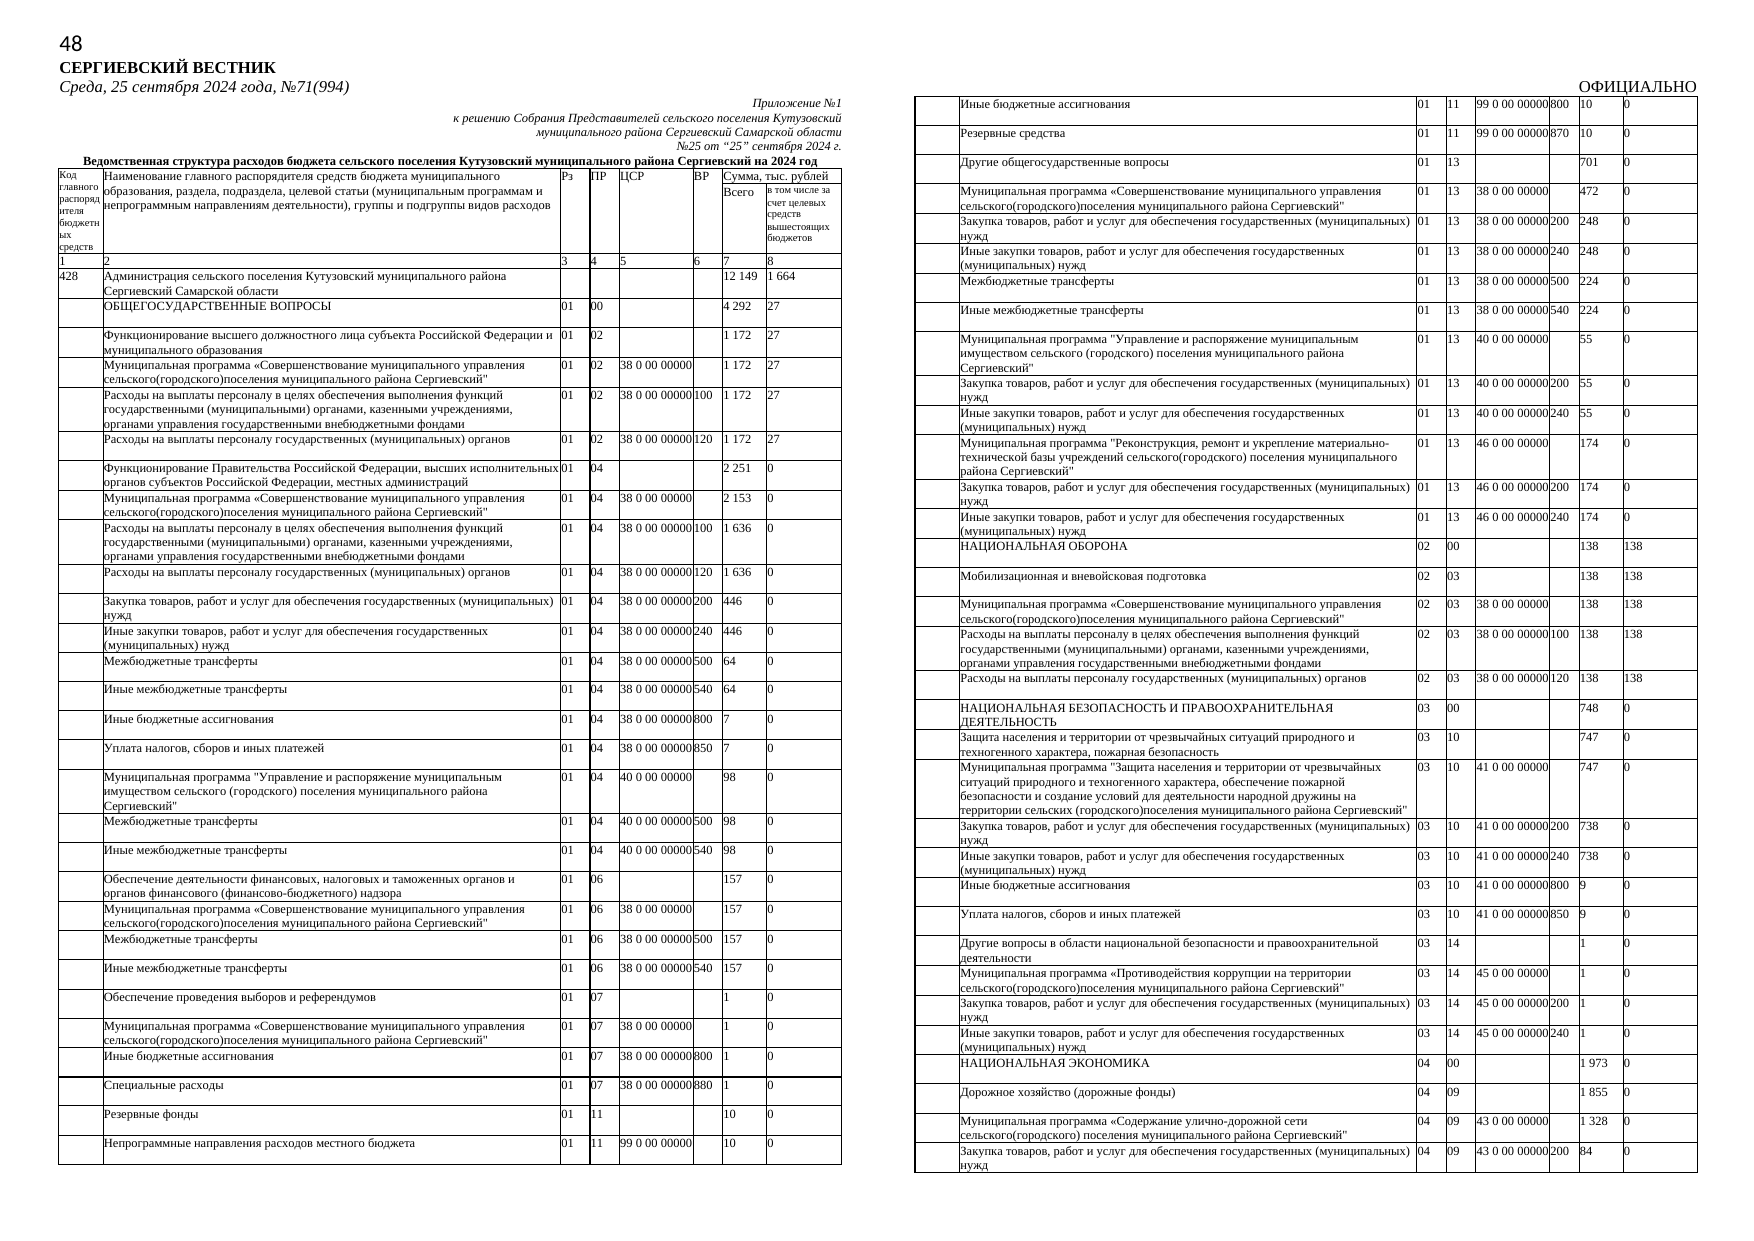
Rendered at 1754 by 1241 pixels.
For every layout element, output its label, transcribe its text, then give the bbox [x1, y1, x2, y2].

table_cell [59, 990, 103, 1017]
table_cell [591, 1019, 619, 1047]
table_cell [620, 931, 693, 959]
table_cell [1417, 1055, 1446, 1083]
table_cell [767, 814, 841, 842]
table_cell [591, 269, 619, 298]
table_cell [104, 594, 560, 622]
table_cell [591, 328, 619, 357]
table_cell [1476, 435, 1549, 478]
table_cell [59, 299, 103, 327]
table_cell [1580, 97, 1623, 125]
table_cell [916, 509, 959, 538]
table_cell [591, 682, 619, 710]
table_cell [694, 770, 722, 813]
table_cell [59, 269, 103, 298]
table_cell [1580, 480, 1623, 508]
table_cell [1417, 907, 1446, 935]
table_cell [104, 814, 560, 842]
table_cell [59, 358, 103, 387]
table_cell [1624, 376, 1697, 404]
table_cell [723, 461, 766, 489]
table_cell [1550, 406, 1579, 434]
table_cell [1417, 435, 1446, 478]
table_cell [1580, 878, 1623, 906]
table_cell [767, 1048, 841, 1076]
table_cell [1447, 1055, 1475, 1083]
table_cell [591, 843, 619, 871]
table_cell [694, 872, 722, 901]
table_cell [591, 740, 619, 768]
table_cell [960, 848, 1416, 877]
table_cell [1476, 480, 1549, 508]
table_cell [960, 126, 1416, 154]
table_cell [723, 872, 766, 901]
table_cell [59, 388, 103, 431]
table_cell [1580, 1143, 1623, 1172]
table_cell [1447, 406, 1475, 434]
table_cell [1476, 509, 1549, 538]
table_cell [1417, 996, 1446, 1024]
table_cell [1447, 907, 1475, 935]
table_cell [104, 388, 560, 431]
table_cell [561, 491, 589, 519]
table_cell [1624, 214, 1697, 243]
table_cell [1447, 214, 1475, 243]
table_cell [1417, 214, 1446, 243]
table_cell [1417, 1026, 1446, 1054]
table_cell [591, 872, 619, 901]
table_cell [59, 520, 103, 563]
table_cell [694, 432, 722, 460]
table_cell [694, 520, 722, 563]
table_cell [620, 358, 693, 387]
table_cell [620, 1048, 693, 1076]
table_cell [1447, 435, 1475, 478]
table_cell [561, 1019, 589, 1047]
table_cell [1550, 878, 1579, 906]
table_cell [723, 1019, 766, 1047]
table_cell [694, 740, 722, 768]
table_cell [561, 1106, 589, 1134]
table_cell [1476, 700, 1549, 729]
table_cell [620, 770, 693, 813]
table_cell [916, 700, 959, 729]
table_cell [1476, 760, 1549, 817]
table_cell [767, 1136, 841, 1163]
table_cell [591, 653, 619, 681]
text к решению Собрания Представителей сельского поселения Кутузовский [59, 110, 842, 125]
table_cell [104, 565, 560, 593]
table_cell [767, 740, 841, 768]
text Приложение №1 [59, 96, 842, 110]
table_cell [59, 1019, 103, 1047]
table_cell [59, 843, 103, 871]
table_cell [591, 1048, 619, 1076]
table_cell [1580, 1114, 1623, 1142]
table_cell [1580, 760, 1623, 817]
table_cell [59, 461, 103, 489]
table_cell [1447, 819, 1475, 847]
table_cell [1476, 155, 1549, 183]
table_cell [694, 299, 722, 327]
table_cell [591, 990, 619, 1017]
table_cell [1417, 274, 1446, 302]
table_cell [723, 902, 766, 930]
text Ведомственная структура расходов бюджета сельского поселения Кутузовский муниципального района Сергиевский на 2024 год [59, 153, 842, 168]
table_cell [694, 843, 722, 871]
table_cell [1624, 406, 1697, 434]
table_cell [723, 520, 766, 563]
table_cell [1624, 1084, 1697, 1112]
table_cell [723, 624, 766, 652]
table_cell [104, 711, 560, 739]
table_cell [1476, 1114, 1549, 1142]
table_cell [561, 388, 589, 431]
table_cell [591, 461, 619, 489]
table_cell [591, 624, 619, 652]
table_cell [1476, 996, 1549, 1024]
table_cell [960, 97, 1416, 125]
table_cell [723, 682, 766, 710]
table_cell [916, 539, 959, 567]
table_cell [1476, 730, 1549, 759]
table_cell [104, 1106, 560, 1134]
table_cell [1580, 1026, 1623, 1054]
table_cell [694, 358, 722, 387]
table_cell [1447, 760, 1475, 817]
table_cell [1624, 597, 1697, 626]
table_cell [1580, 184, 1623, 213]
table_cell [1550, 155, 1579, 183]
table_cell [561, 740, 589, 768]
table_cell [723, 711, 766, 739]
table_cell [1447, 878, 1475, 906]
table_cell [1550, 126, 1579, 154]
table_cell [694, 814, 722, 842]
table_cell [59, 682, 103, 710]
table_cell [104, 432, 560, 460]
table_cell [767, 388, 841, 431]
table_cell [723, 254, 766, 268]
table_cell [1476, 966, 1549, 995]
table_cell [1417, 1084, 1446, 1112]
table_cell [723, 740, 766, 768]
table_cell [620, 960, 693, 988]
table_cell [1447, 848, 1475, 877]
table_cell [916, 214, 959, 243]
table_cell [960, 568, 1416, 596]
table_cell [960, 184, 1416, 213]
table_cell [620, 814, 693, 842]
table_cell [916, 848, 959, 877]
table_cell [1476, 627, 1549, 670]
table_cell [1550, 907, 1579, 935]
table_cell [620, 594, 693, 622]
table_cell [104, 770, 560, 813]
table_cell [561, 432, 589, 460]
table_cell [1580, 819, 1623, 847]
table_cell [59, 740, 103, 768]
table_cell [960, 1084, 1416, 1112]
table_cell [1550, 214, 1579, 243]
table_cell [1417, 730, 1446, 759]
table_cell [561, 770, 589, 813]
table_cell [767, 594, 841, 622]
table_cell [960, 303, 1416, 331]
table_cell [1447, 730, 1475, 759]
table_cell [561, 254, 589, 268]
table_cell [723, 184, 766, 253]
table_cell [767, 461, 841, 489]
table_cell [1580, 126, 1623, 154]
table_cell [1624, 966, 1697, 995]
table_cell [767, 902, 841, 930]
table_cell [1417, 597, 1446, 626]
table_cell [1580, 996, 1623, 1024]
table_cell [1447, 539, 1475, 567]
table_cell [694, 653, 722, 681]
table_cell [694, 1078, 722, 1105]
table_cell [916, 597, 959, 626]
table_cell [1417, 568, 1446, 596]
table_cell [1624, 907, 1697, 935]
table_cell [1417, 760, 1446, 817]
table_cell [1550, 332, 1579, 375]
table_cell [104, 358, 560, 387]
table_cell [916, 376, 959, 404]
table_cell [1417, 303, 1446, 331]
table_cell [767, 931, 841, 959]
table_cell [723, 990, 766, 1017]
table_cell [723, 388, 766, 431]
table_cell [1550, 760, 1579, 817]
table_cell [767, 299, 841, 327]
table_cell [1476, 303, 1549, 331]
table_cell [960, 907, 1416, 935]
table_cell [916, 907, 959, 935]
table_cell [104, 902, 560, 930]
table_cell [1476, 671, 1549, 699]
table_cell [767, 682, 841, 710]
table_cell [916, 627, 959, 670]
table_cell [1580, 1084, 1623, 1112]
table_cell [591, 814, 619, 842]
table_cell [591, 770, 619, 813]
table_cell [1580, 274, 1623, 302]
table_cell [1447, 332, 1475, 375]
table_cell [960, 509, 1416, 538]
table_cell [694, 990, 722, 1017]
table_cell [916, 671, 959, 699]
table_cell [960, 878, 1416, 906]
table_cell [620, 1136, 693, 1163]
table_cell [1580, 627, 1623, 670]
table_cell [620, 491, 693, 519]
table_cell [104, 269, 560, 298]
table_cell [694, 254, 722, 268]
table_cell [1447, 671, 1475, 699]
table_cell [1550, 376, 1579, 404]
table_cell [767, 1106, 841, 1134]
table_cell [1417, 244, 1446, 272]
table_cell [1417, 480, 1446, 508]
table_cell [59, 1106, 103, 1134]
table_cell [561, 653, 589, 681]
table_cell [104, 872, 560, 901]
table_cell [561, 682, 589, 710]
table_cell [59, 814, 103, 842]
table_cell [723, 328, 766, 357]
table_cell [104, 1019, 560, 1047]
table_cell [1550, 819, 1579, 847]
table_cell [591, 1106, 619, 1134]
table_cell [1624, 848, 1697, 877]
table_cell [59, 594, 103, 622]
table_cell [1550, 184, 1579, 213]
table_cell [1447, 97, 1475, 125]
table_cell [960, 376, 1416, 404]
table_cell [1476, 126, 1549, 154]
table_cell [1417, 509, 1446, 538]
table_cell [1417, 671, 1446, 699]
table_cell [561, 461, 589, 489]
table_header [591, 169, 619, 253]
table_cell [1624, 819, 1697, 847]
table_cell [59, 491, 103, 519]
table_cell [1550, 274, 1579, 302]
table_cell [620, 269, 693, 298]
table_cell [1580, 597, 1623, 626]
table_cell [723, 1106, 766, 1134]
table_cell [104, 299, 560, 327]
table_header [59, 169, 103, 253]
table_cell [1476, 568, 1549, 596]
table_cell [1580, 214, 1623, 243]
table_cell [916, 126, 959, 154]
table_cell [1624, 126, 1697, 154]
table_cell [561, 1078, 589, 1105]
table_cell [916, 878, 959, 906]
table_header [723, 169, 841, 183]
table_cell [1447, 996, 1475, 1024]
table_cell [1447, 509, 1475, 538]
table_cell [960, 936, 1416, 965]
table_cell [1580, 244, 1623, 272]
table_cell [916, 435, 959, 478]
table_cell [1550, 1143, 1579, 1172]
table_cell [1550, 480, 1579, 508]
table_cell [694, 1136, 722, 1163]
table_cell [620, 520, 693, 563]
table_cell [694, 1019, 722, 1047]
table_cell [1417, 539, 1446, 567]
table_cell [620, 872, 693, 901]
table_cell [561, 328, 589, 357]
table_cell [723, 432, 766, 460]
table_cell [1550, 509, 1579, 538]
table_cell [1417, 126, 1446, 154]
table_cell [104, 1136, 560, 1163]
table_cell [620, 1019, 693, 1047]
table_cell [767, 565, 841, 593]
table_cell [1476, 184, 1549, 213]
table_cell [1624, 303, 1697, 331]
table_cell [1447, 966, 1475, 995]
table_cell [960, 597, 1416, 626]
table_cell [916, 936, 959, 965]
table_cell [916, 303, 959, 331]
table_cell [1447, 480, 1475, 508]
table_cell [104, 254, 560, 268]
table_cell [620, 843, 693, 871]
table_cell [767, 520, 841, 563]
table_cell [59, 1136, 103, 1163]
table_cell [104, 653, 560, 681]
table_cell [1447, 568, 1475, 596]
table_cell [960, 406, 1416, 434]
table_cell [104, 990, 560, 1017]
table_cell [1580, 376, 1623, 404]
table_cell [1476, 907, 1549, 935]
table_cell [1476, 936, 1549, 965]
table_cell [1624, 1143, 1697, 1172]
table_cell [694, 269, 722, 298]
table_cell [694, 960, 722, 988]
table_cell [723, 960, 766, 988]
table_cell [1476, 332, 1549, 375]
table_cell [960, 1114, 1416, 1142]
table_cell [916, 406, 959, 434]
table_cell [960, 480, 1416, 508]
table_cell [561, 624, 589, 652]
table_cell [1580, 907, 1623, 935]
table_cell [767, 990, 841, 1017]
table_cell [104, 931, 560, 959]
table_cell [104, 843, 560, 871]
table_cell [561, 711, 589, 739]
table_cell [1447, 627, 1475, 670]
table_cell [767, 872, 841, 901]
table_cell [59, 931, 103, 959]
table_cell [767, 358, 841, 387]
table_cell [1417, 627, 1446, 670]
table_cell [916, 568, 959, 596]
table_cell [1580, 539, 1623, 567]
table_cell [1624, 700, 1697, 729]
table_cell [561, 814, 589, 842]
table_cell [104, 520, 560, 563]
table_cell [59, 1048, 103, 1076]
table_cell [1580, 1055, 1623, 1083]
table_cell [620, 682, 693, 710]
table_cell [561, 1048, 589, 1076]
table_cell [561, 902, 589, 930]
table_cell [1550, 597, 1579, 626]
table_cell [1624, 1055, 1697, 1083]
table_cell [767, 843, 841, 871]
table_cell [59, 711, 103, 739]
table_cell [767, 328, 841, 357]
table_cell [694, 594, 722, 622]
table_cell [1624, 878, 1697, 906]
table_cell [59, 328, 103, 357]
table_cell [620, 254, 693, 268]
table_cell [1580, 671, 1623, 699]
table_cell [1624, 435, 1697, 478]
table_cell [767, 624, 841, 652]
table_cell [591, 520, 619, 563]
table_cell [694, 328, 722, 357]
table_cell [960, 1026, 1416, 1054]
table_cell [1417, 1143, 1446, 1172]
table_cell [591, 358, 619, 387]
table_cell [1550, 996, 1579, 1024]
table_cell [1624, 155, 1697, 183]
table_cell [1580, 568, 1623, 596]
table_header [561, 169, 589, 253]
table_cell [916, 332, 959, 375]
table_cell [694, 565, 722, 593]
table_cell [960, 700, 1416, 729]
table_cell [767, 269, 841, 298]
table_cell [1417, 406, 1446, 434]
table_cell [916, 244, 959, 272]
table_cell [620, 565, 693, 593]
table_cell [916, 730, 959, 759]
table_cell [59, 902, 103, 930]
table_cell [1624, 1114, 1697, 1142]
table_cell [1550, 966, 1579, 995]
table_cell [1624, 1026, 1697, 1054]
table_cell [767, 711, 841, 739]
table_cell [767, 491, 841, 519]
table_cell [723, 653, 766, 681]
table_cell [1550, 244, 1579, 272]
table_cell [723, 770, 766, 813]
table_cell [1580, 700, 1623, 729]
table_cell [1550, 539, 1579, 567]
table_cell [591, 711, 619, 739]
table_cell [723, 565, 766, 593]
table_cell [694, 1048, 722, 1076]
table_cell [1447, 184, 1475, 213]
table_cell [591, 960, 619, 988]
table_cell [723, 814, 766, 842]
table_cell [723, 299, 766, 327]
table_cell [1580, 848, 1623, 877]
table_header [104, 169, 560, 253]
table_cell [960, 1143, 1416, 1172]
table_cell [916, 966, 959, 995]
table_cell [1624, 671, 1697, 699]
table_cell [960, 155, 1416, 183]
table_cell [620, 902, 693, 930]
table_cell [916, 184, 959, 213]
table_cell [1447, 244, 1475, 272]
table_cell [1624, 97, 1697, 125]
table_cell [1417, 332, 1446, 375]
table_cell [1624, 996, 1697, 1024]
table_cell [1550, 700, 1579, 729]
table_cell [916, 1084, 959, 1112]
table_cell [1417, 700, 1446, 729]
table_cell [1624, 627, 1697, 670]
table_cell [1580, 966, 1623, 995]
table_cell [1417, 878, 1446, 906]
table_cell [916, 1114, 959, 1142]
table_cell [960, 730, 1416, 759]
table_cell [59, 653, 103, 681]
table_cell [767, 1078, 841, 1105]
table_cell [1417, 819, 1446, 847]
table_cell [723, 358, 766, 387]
text муниципального района Сергиевский Самарской области [59, 125, 842, 139]
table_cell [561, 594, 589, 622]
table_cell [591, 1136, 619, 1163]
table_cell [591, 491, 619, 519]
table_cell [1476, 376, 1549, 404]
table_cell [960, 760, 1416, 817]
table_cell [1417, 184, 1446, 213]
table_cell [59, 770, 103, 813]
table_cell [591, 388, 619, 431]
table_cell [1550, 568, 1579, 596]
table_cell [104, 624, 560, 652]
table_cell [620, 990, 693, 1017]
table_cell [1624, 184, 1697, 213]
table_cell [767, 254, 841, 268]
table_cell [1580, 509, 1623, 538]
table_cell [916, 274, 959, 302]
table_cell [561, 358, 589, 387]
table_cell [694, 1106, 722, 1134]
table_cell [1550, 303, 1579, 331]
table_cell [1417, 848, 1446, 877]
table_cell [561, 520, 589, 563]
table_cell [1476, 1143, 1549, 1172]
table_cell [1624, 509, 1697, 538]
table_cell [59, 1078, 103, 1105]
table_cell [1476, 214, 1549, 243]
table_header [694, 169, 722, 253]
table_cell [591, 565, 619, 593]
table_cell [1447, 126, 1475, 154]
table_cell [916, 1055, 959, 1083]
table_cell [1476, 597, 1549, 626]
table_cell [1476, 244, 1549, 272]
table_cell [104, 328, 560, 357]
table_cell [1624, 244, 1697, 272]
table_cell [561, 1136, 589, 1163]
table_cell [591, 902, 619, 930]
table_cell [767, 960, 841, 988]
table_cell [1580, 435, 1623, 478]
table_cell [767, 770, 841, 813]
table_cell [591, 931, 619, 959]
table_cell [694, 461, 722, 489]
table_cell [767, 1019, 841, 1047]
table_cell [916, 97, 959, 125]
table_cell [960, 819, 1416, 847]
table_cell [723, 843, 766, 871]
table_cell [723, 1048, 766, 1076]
text №25 от “25” сентября 2024 г. [59, 139, 842, 153]
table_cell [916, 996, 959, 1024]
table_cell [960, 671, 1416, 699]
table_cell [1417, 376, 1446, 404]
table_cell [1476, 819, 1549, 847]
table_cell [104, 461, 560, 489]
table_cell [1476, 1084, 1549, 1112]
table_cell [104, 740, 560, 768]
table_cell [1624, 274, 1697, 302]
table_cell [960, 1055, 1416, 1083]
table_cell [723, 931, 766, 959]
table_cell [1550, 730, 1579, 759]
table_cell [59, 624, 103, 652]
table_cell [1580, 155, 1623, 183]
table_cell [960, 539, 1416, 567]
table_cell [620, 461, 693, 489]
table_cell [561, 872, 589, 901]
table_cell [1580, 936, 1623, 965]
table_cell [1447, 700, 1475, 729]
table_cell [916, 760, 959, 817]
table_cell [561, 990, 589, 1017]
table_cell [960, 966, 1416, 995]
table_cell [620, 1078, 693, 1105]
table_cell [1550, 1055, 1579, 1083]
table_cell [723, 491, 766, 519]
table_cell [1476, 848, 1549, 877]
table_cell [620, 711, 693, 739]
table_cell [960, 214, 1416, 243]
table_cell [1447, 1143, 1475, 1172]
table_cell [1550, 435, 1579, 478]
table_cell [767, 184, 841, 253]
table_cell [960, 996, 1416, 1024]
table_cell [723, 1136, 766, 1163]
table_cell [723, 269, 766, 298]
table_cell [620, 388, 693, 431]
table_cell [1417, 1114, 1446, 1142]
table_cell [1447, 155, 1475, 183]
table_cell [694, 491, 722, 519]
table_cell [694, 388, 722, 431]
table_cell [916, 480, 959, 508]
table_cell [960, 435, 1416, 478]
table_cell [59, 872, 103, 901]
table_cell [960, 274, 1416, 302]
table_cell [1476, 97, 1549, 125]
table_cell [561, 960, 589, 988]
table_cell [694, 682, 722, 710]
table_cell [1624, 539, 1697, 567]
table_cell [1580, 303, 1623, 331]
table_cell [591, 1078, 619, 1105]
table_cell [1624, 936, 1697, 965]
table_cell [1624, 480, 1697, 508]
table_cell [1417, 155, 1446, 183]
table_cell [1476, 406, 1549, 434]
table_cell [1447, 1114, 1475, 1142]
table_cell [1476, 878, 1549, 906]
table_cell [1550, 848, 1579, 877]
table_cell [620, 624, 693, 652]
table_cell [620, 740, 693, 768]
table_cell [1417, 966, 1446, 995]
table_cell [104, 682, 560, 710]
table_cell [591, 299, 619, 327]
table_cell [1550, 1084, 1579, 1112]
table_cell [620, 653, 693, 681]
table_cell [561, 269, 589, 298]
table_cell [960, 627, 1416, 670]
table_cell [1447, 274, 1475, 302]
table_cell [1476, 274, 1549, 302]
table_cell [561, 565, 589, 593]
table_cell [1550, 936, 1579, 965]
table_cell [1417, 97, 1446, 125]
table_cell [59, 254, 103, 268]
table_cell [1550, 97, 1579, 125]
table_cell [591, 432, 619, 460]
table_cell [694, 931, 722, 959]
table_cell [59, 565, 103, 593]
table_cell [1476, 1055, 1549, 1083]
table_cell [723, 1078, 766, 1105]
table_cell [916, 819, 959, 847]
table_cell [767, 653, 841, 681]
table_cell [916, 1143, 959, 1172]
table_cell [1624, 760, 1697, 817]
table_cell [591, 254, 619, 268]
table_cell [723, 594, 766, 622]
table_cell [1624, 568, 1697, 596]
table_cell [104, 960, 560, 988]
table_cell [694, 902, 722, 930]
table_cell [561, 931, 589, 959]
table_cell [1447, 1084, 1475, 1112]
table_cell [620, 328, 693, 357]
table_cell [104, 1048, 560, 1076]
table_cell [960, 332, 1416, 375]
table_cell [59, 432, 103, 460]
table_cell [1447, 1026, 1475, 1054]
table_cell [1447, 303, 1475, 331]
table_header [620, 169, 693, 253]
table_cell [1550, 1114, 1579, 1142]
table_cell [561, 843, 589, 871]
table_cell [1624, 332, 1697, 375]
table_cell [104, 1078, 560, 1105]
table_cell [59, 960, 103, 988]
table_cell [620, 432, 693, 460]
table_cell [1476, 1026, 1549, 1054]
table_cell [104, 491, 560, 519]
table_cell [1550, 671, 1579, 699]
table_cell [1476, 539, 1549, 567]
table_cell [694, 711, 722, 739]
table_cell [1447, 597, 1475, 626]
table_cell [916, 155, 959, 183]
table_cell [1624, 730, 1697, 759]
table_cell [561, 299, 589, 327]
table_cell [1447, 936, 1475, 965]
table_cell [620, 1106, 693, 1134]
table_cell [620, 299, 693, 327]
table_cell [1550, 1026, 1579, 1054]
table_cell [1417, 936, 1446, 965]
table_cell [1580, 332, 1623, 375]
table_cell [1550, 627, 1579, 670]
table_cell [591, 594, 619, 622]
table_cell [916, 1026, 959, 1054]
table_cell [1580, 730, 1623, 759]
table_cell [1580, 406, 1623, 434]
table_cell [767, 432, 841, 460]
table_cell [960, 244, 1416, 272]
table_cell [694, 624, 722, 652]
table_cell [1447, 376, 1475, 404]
